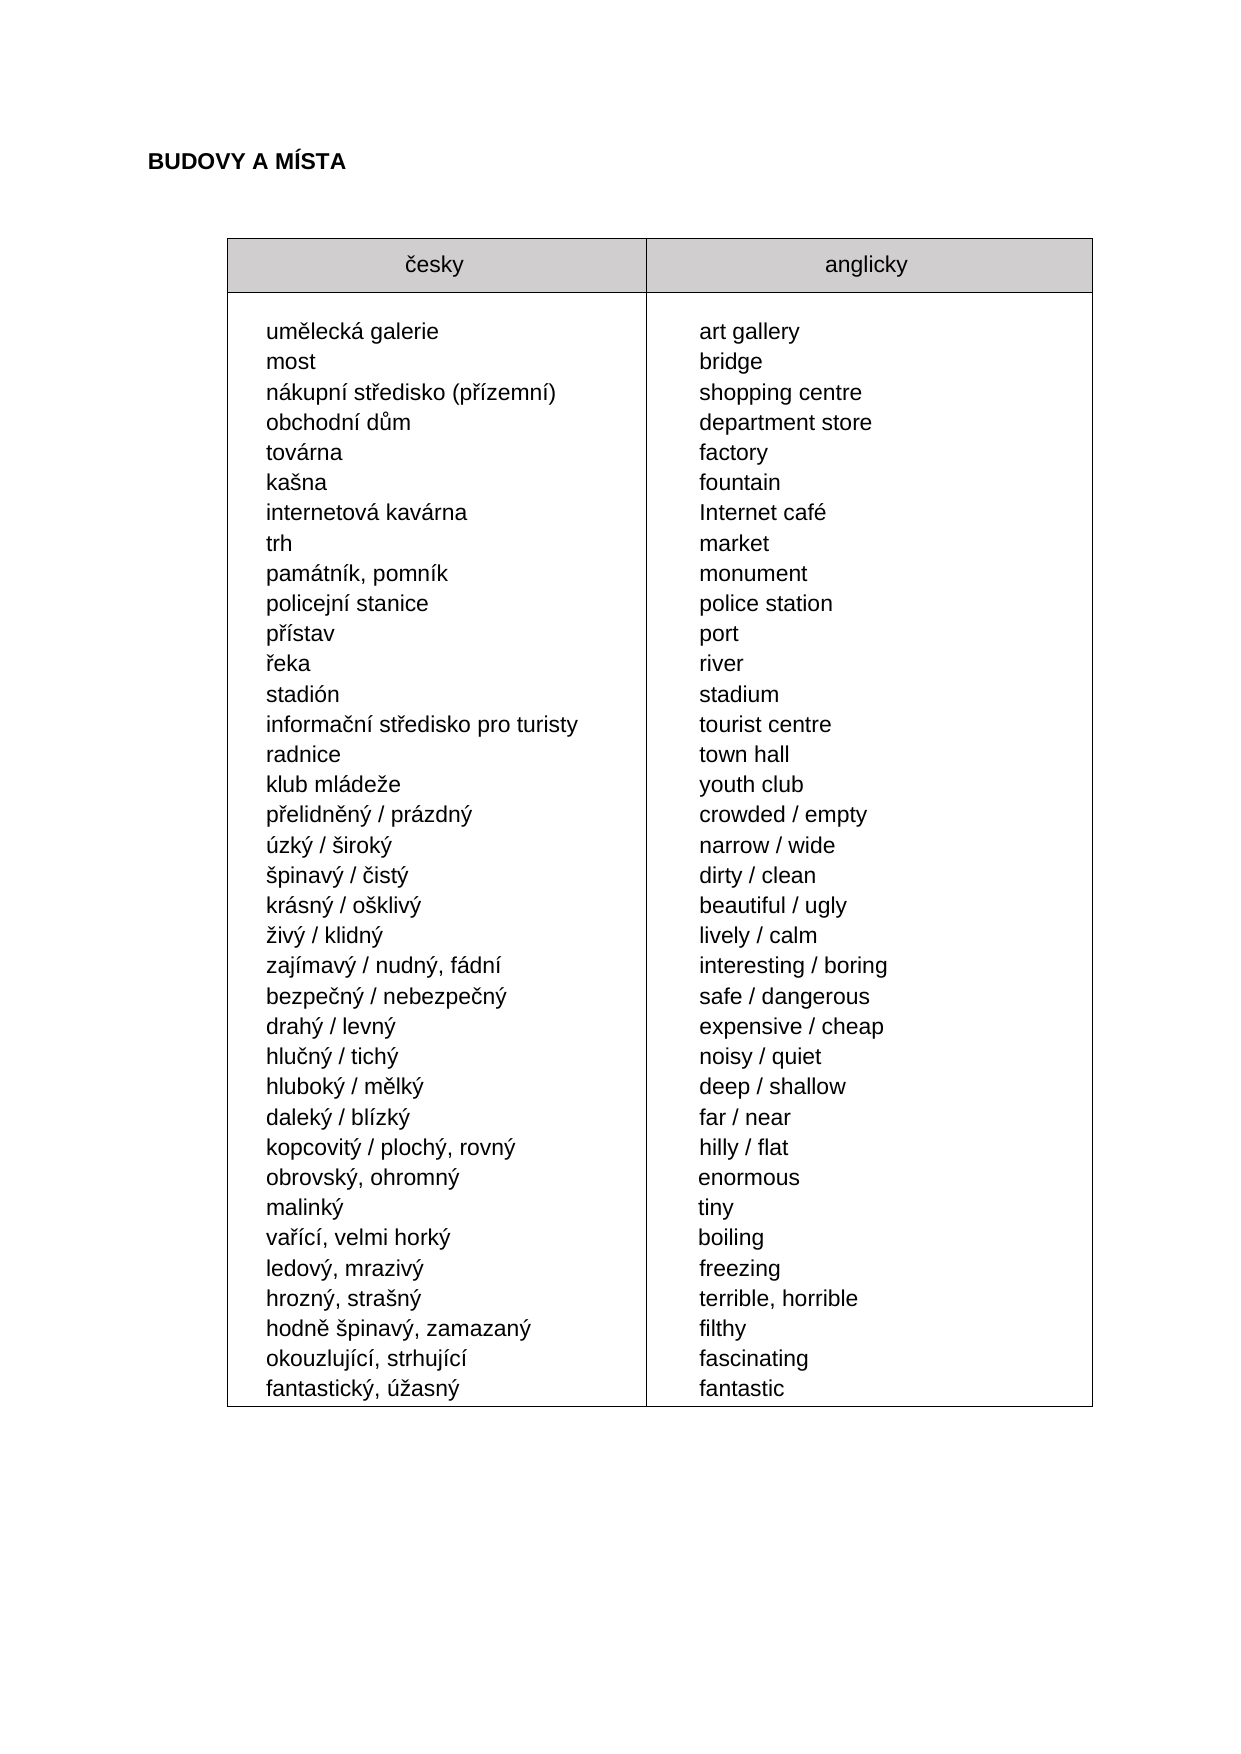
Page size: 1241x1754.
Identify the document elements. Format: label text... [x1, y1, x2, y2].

table_cell umělecká galerie most nákupní středisko (přízemní) obchodní dům továrna kašna internetová kavárna trh památník, pomník policejní stanice přístav řeka stadión informační středisko pro turisty radnice klub mládeže přelidněný / prázdný úzký / široký špinavý / čistý krásný / ošklivý živý / klidný zajímavý / nudný, fádní bezpečný / nebezpečný drahý / levný hlučný / tichý hluboký / mělký daleký / blízký kopcovitý / plochý, rovný obrovský, ohromný malinký vařící, velmi horký ledový, mrazivý hrozný, strašný hodně špinavý, zamazaný okouzlující, strhující fantastický, úžasný [228, 293, 646, 1406]
table_header česky [228, 239, 646, 292]
table_header anglicky [647, 239, 1092, 292]
text BUDOVY A MÍSTA [148, 148, 1092, 174]
table_cell art gallery bridge shopping centre department store factory fountain Internet café market monument police station port river stadium tourist centre town hall youth club crowded / empty narrow / wide dirty / clean beautiful / ugly lively / calm interesting / boring safe / dangerous expensive / cheap noisy / quiet deep / shallow far / near hilly / flat enormous tiny boiling freezing terrible, horrible filthy fascinating fantastic [647, 293, 1092, 1406]
